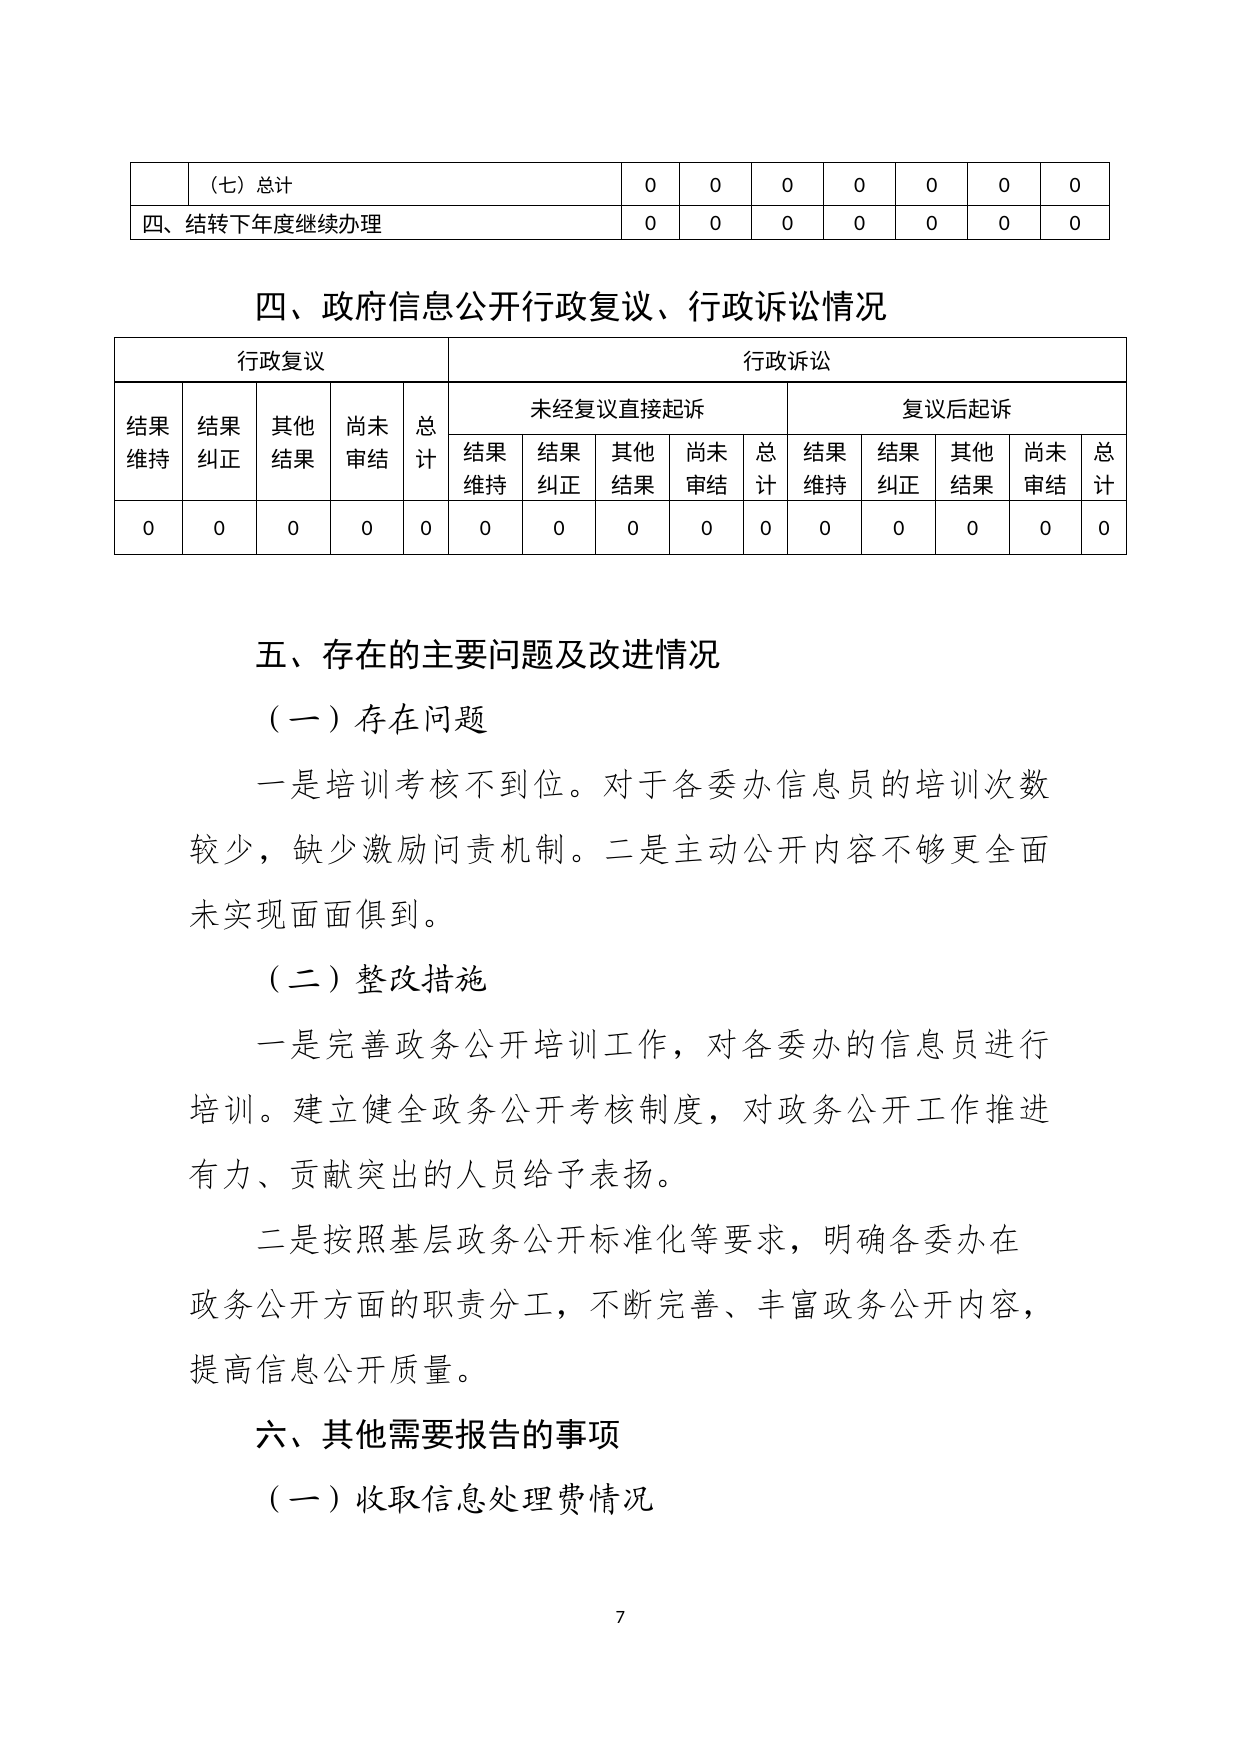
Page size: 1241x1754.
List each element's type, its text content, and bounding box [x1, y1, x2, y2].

table_header 行政诉讼 [449, 338, 1126, 381]
text 五、存在的主要问题及改进情况 [187, 620, 1053, 685]
table_cell 0 [936, 501, 1009, 554]
text 一是培训考核不到位。对于各委办信息员的培训次数较少，缺少激励问责机制。二是主动公开内容不够更全面，未实现面面俱到。 [187, 750, 1053, 945]
table_cell （七）总计 [189, 163, 621, 205]
text （一）收取信息处理费情况 [187, 1465, 1053, 1530]
table_cell 0 [115, 501, 182, 554]
text 二是按照基层政务公开标准化等要求，明确各委办在政务公开方面的职责分工，不断完善、丰富政务公开内容，提高信息公开质量。 [187, 1205, 1053, 1400]
table_header 行政复议 [115, 338, 448, 381]
table_cell 0 [680, 163, 751, 205]
table_cell 其他结果 [936, 435, 1009, 500]
table_cell 尚未审结 [1010, 435, 1081, 500]
table_cell 0 [523, 501, 595, 554]
table_cell 总计 [1082, 435, 1126, 500]
text （一）存在问题 [187, 685, 1053, 750]
table_cell 0 [183, 501, 256, 554]
table_cell 0 [1041, 206, 1109, 239]
table_cell 0 [670, 501, 743, 554]
table_cell 0 [622, 206, 679, 239]
list 一是完善政务公开培训工作，对各委办的信息员进行培训。建立健全政务公开考核制度，对政务公开工作推进有力、贡献突出的人员给予表扬。 [187, 1010, 1053, 1205]
table_cell 0 [824, 163, 895, 205]
table_cell 未经复议直接起诉 [449, 383, 787, 434]
table_cell 0 [752, 206, 823, 239]
table_cell 0 [1041, 163, 1109, 205]
table_cell 结果维持 [115, 383, 182, 500]
table_cell 0 [788, 501, 861, 554]
table_cell 0 [968, 163, 1040, 205]
table_cell 0 [862, 501, 935, 554]
table_cell 总计 [404, 383, 448, 500]
table_cell 0 [404, 501, 448, 554]
table_cell 0 [752, 163, 823, 205]
table_cell 0 [896, 163, 967, 205]
table_cell 结果纠正 [183, 383, 256, 500]
text （二）整改措施 [187, 945, 1053, 1010]
table_cell 尚未审结 [331, 383, 403, 500]
table_cell 0 [596, 501, 669, 554]
table_cell 0 [824, 206, 895, 239]
table_cell 0 [896, 206, 967, 239]
text 六、其他需要报告的事项 [187, 1400, 1053, 1465]
text 四、政府信息公开行政复议、行政诉讼情况 [187, 272, 1053, 337]
table_cell 结果纠正 [862, 435, 935, 500]
table_cell 总计 [744, 435, 787, 500]
table_cell 其他结果 [596, 435, 669, 500]
table_cell 结果纠正 [523, 435, 595, 500]
table_cell 0 [1010, 501, 1081, 554]
table_cell 0 [744, 501, 787, 554]
table_cell 0 [680, 206, 751, 239]
table_cell 0 [968, 206, 1040, 239]
table_cell 0 [449, 501, 522, 554]
table_cell 尚未审结 [670, 435, 743, 500]
table_cell 结果维持 [788, 435, 861, 500]
table_cell 其他结果 [257, 383, 330, 500]
table_cell 0 [257, 501, 330, 554]
table_cell 0 [622, 163, 679, 205]
table_cell 0 [1082, 501, 1126, 554]
table_cell 0 [331, 501, 403, 554]
table_cell 四、结转下年度继续办理 [131, 206, 621, 239]
table_cell 结果维持 [449, 435, 522, 500]
table_cell 复议后起诉 [788, 383, 1126, 434]
